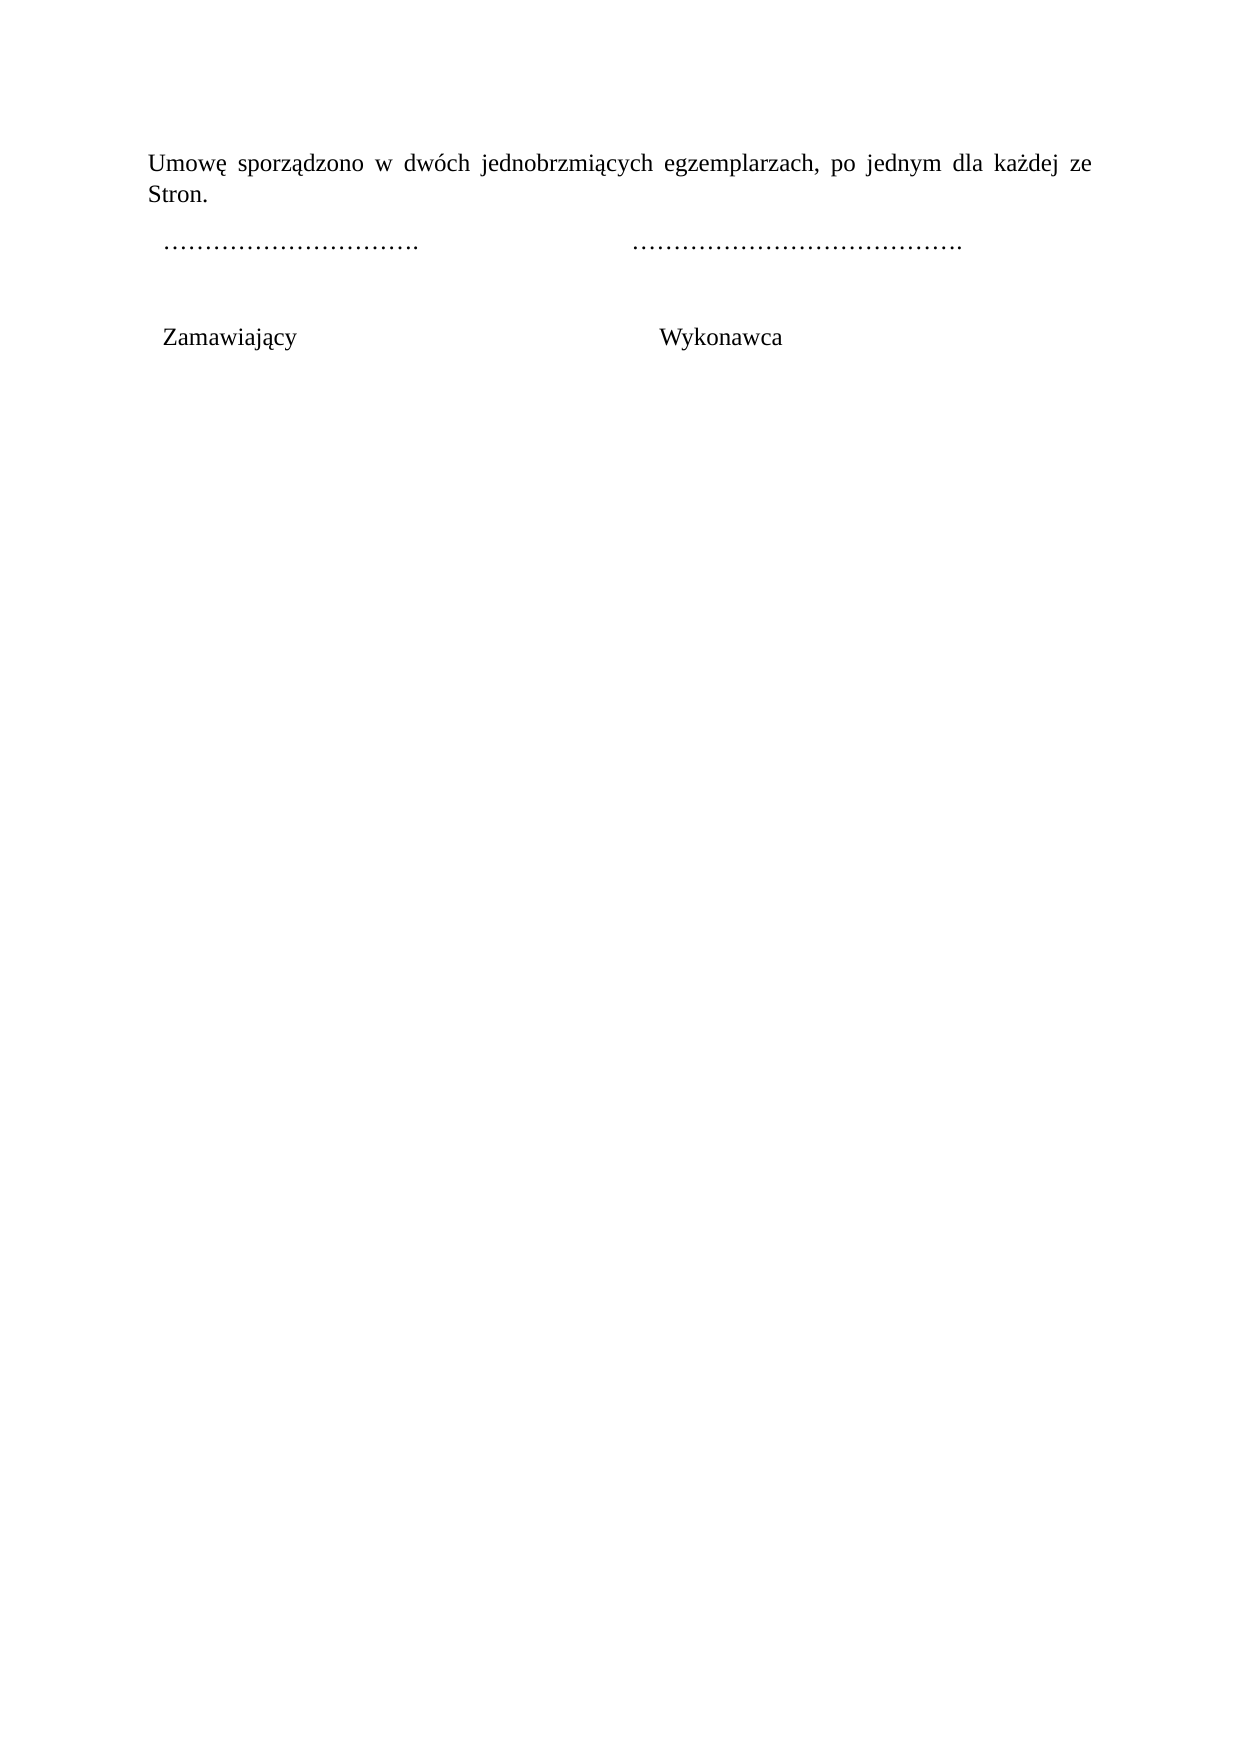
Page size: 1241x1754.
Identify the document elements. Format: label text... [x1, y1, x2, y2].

text …………………………. …………………………………. [162, 226, 1093, 255]
text Umowę sporządzono w dwóch jednobrzmiących egzemplarzach, po jednym dla każdej ze Stron. [148, 148, 1093, 207]
text Zamawiający Wykonawca [162, 322, 1093, 351]
